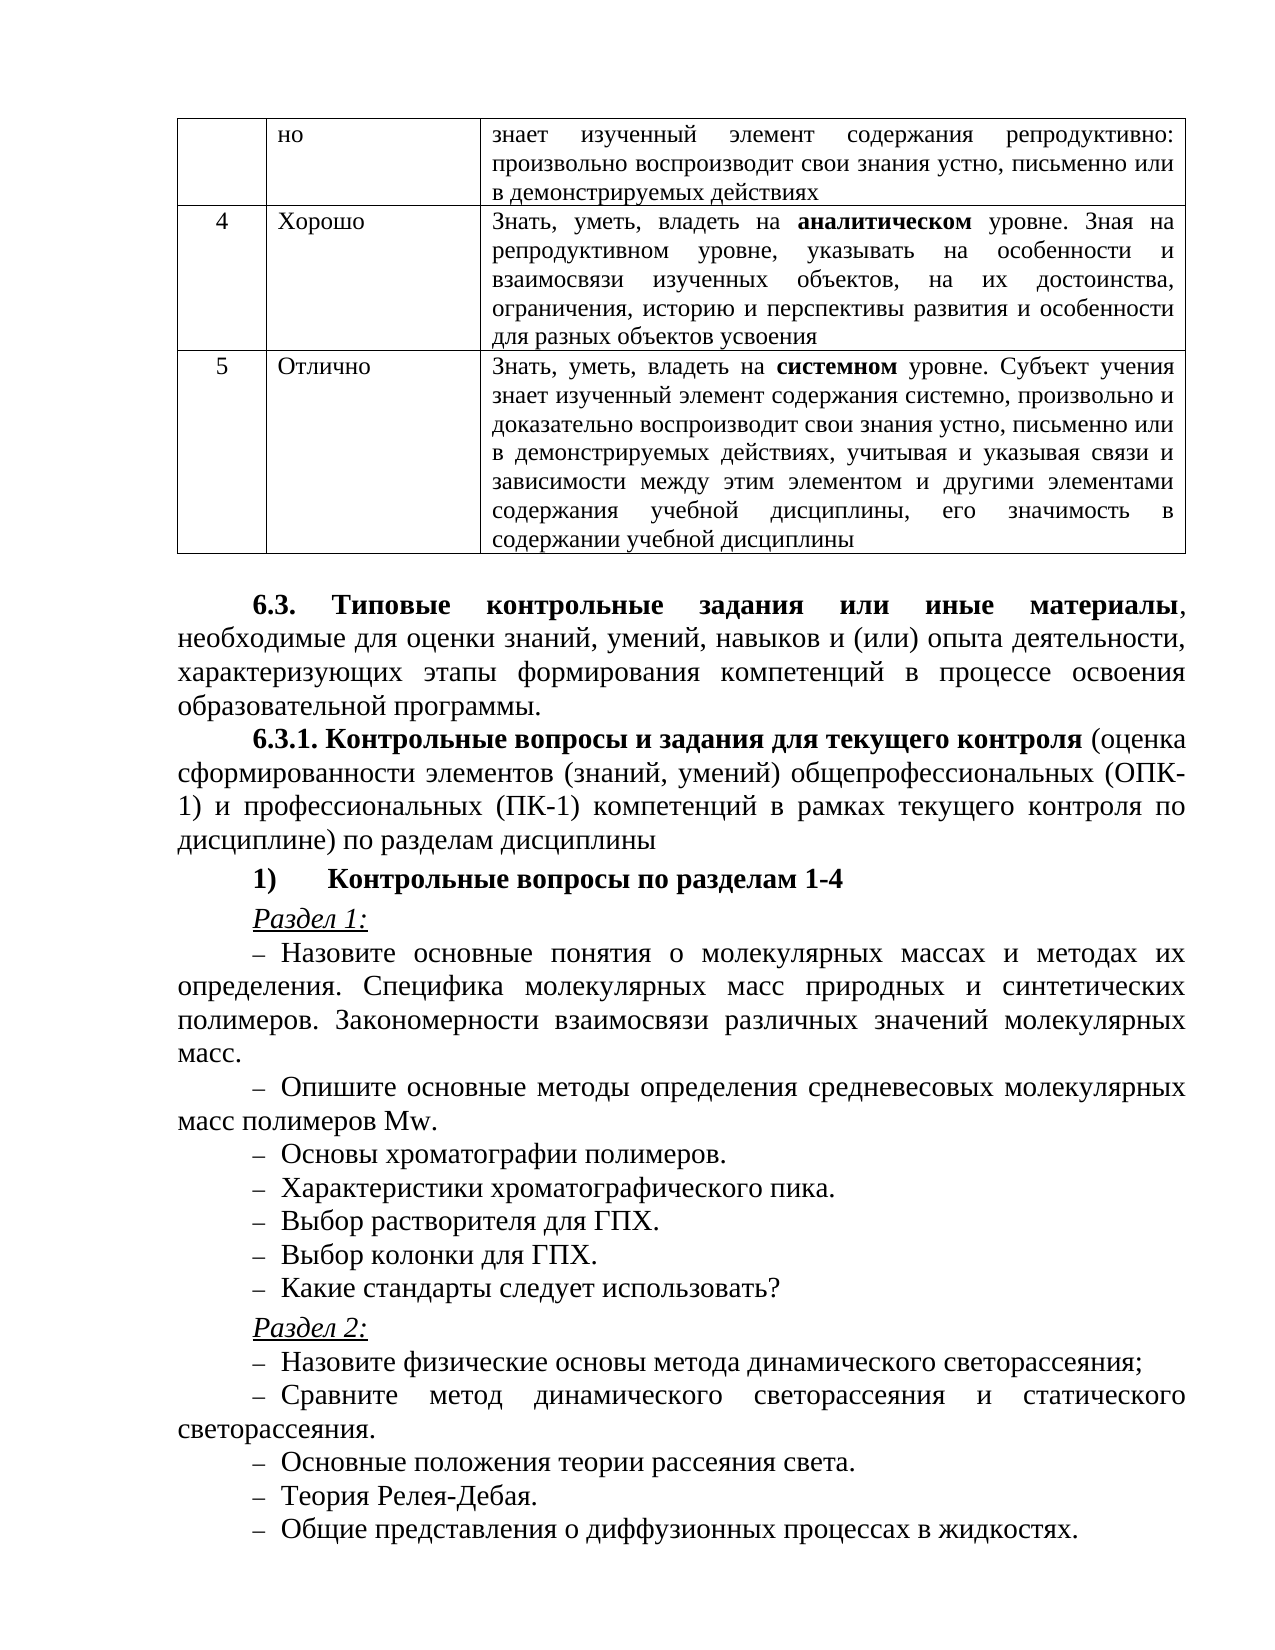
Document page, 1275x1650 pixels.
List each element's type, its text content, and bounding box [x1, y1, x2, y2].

text Раздел 1: [177, 901, 1186, 935]
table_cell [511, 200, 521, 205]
list Выбор растворителя для ГПХ. [177, 1203, 1186, 1237]
text 6.3. Типовые контрольные задания или иные материалы, необходимые для оценки знаний, умений, навыков и (или) опыта деятельности, характеризующих этапы формирования компетенций в процессе освоения образовательной программы. [177, 587, 1186, 721]
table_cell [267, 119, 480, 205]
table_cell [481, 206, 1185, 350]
list Основы хроматографии полимеров. [177, 1136, 1186, 1170]
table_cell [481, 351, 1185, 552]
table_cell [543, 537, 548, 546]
text 6.3.1. Контрольные вопросы и задания для текущего контроля (оценка сформированности элементов (знаний, умений) общепрофессиональных (ОПК-1) и профессиональных (ПК-1) компетенций в рамках текущего контроля по дисциплине) по разделам дисциплины [177, 721, 1186, 855]
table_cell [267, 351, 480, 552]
list Теория Релея-Дебая. [177, 1478, 1186, 1511]
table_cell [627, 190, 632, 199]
list Сравните метод динамического светорассеяния и статического светорассеяния. [177, 1377, 1186, 1444]
list Основные положения теории рассеяния света. [177, 1444, 1186, 1478]
list Характеристики хроматографического пика. [177, 1170, 1186, 1203]
list Выбор колонки для ГПХ. [177, 1237, 1186, 1270]
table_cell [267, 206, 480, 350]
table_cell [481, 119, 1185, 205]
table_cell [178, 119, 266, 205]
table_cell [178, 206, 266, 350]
list Назовите физические основы метода динамического светорассеяния; [177, 1344, 1186, 1377]
list Назовите основные понятия о молекулярных массах и методах их определения. Специфика молекулярных масс природных и синтетических полимеров. Закономерности взаимосвязи различных значений молекулярных масс. [177, 935, 1186, 1069]
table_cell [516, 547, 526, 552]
list Какие стандарты следует использовать? [177, 1270, 1186, 1304]
list Общие представления о диффузионных процессах в жидкостях. [177, 1511, 1186, 1545]
list Контрольные вопросы по разделам 1-4 [177, 862, 1186, 895]
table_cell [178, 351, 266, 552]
list Опишите основные методы определения средневесовых молекулярных масс полимеров Мw. [177, 1069, 1186, 1136]
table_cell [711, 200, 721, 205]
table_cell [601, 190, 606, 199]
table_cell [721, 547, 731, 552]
text Раздел 2: [177, 1310, 1186, 1344]
